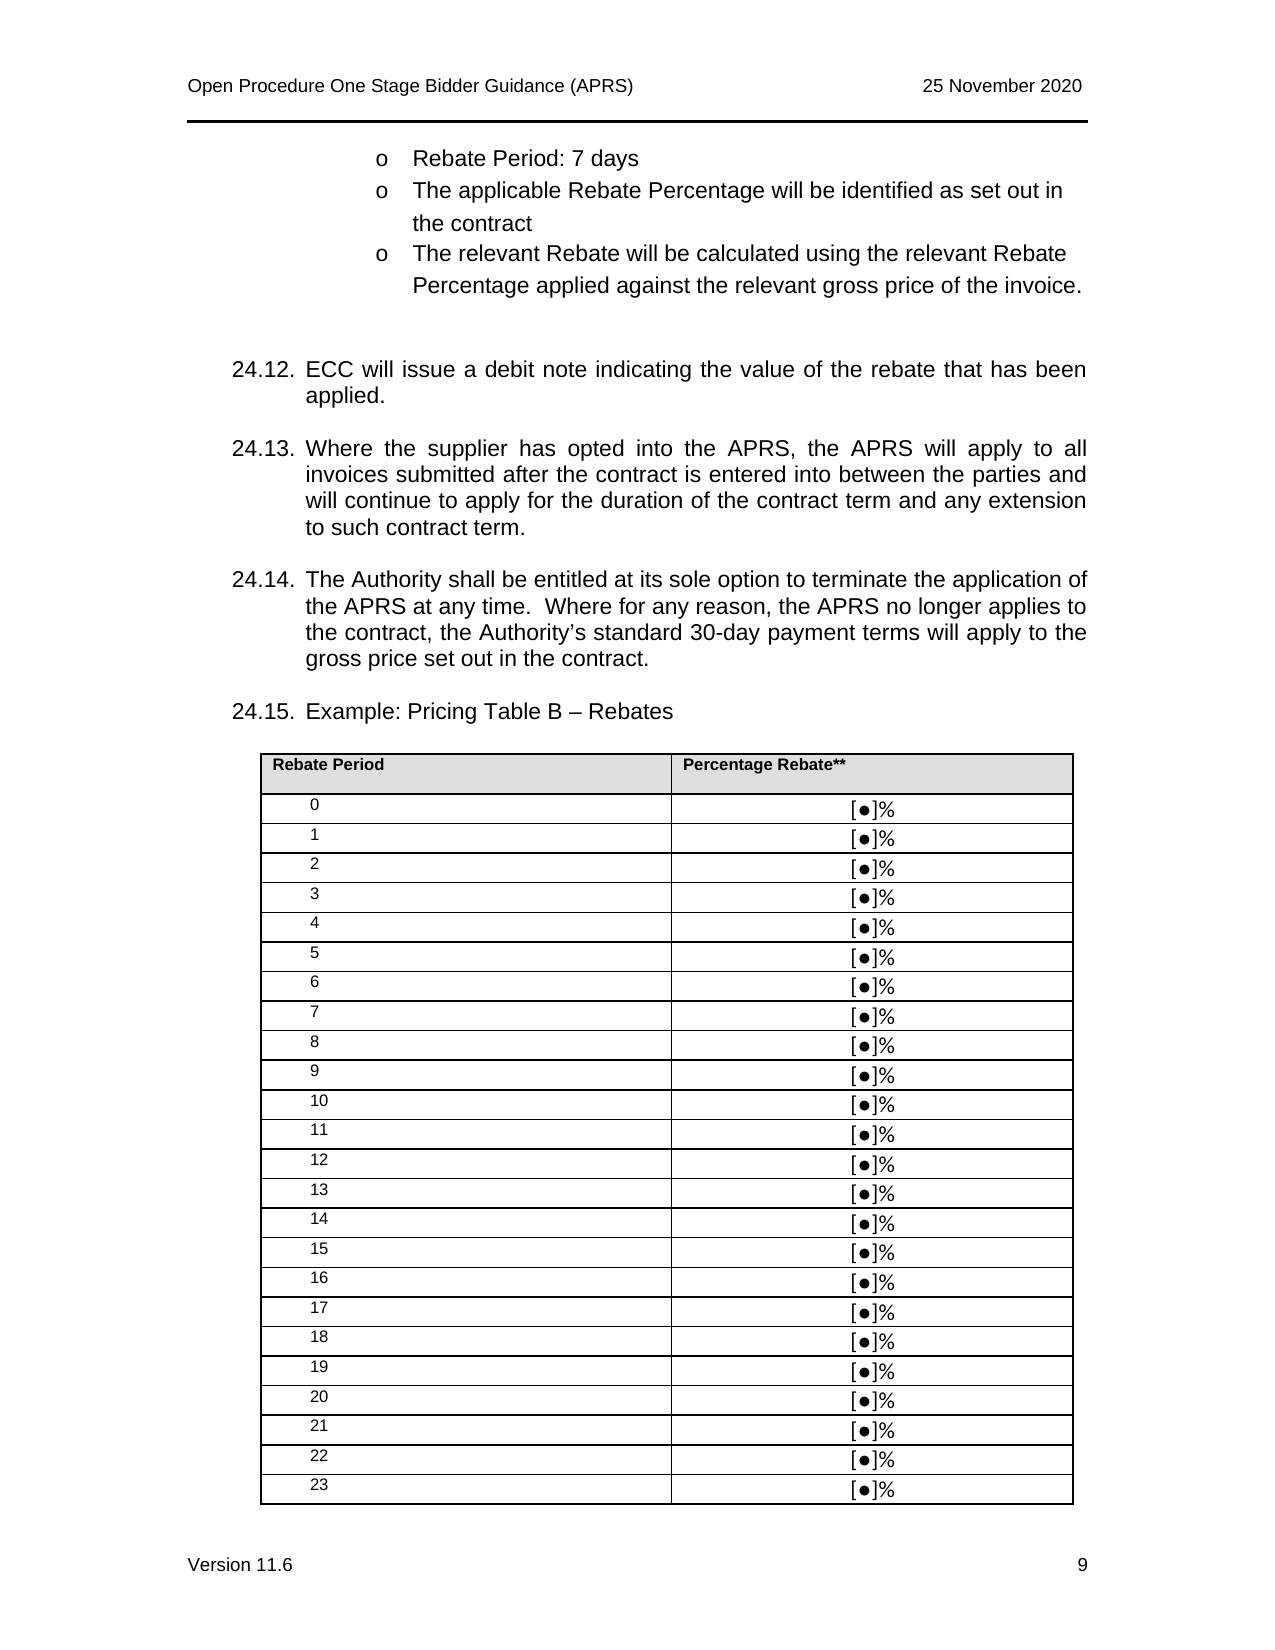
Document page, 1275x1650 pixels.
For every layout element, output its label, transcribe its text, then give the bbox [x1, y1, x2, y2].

table_cell [●]% [672, 1268, 1072, 1296]
table_cell 10 [262, 1091, 671, 1118]
table_cell 0 [262, 795, 671, 823]
table_cell [●]% [672, 972, 1072, 1000]
table_cell [●]% [672, 1091, 1072, 1118]
table_cell 18 [262, 1327, 671, 1355]
table_cell [●]% [672, 1386, 1072, 1414]
table_cell 9 [262, 1061, 671, 1089]
table_cell [●]% [672, 1357, 1072, 1385]
table_cell 3 [262, 883, 671, 911]
table_cell 12 [262, 1150, 671, 1178]
table_cell [●]% [672, 943, 1072, 971]
table_header Rebate Period [262, 755, 671, 793]
table_cell [●]% [672, 1238, 1072, 1266]
table_cell 1 [262, 824, 671, 852]
table_cell 2 [262, 854, 671, 882]
table_cell [●]% [672, 1446, 1072, 1473]
table_cell 23 [262, 1475, 671, 1503]
table_cell [●]% [672, 883, 1072, 911]
table_cell 5 [262, 943, 671, 971]
list The relevant Rebate will be calculated using the relevant Rebate Percentage applied against the relevant gross price of the invoice. [375, 240, 1088, 331]
list The Authority shall be entitled at its sole option to terminate the application of the APRS at any time. Where for any reason, the APRS no longer applies to the contract, the Authority’s standard 30-day payment terms will apply to the gross price set out in the contract. [232, 566, 1088, 672]
list Rebate Period: 7 days [375, 145, 1088, 173]
table_cell 6 [262, 972, 671, 1000]
table_cell 19 [262, 1357, 671, 1385]
list The applicable Rebate Percentage will be identified as set out in the contract [375, 177, 1088, 236]
table_cell 4 [262, 913, 671, 941]
table_cell [●]% [672, 1209, 1072, 1237]
table_cell 8 [262, 1031, 671, 1059]
table_cell [●]% [672, 1031, 1072, 1059]
table_cell [●]% [672, 913, 1072, 941]
table_cell [●]% [672, 1475, 1072, 1503]
table_cell 16 [262, 1268, 671, 1296]
table_cell [●]% [672, 1150, 1072, 1178]
list Where the supplier has opted into the APRS, the APRS will apply to all invoices submitted after the contract is entered into between the parties and will continue to apply for the duration of the contract term and any extension to such contract term. [232, 434, 1088, 540]
list Example: Pricing Table B – Rebates [232, 698, 1088, 724]
table_cell 20 [262, 1386, 671, 1414]
table_cell 15 [262, 1238, 671, 1266]
table_cell 21 [262, 1416, 671, 1444]
table_cell 13 [262, 1179, 671, 1207]
table_cell [●]% [672, 854, 1072, 882]
table_cell 14 [262, 1209, 671, 1237]
table_cell [●]% [672, 1179, 1072, 1207]
table_cell [●]% [672, 795, 1072, 823]
table_cell [●]% [672, 1120, 1072, 1148]
table_cell [●]% [672, 824, 1072, 852]
table_cell 7 [262, 1002, 671, 1030]
table_cell [●]% [672, 1298, 1072, 1326]
table_cell [●]% [672, 1416, 1072, 1444]
table_cell [●]% [672, 1327, 1072, 1355]
table_cell [●]% [672, 1002, 1072, 1030]
table_header Percentage Rebate** [672, 755, 1072, 793]
table_cell [●]% [672, 1061, 1072, 1089]
table_cell 22 [262, 1446, 671, 1473]
list ECC will issue a debit note indicating the value of the rebate that has been applied. [232, 356, 1088, 408]
table_cell 17 [262, 1298, 671, 1326]
table_cell 11 [262, 1120, 671, 1148]
